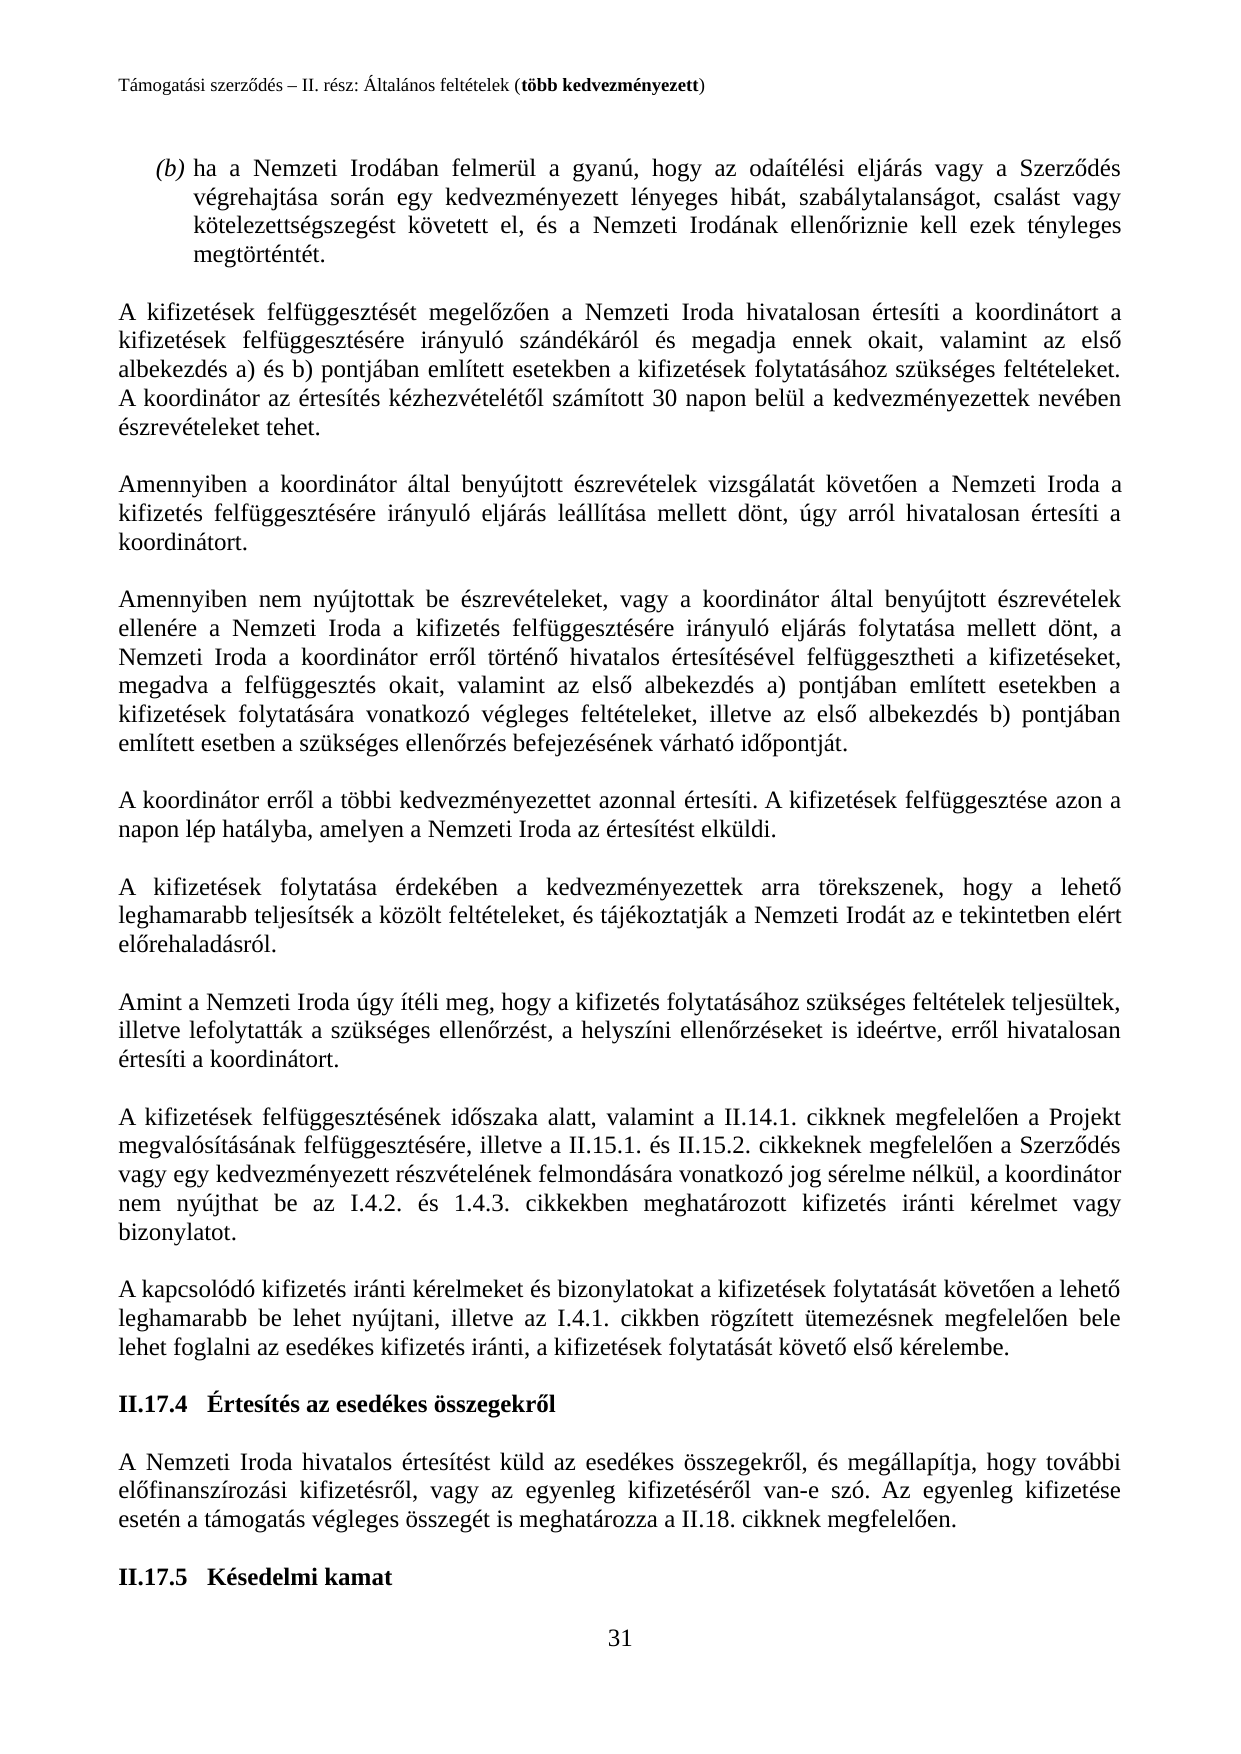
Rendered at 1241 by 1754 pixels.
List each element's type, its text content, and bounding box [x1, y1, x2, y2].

text II.17.5 Késedelmi kamat [118, 1562, 1122, 1590]
text A kifizetések felfüggesztését megelőzően a Nemzeti Iroda hivatalosan értesíti a koordinátort a kifizetések felfüggesztésére irányuló szándékáról és megadja ennek okait, valamint az első albekezdés a) és b) pontjában említett esetekben a kifizetések folytatásához szükséges feltételeket. A koordinátor az értesítés kézhezvételétől számított 30 napon belül a kedvezményezettek nevében észrevételeket tehet. [118, 297, 1122, 440]
text Amennyiben a koordinátor által benyújtott észrevételek vizsgálatát követően a Nemzeti Iroda a kifizetés felfüggesztésére irányuló eljárás leállítása mellett dönt, úgy arról hivatalosan értesíti a koordinátort. [118, 469, 1122, 555]
text A Nemzeti Iroda hivatalos értesítést küld az esedékes összegekről, és megállapítja, hogy további előfinanszírozási kifizetésről, vagy az egyenleg kifizetéséről van-e szó. Az egyenleg kifizetése esetén a támogatás végleges összegét is meghatározza a II.18. cikknek megfelelően. [118, 1447, 1122, 1533]
text Amint a Nemzeti Iroda úgy ítéli meg, hogy a kifizetés folytatásához szükséges feltételek teljesültek, illetve lefolytatták a szükséges ellenőrzést, a helyszíni ellenőrzéseket is ideértve, erről hivatalosan értesíti a koordinátort. [118, 987, 1122, 1073]
text II.17.4 Értesítés az esedékes összegekről [118, 1389, 1122, 1418]
text A koordinátor erről a többi kedvezményezettet azonnal értesíti. A kifizetések felfüggesztése azon a napon lép hatályba, amelyen a Nemzeti Iroda az értesítést elküldi. [118, 785, 1122, 843]
text A kifizetések felfüggesztésének időszaka alatt, valamint a II.14.1. cikknek megfelelően a Projekt megvalósításának felfüggesztésére, illetve a II.15.1. és II.15.2. cikkeknek megfelelően a Szerződés vagy egy kedvezményezett részvételének felmondására vonatkozó jog sérelme nélkül, a koordinátor nem nyújthat be az I.4.2. és 1.4.3. cikkekben meghatározott kifizetés iránti kérelmet vagy bizonylatot. [118, 1102, 1122, 1245]
list ha a Nemzeti Irodában felmerül a gyanú, hogy az odaítélési eljárás vagy a Szerződés végrehajtása során egy kedvezményezett lényeges hibát, szabálytalanságot, csalást vagy kötelezettségszegést követett el, és a Nemzeti Irodának ellenőriznie kell ezek tényleges megtörténtét. [156, 153, 1122, 268]
text A kifizetések folytatása érdekében a kedvezményezettek arra törekszenek, hogy a lehető leghamarabb teljesítsék a közölt feltételeket, és tájékoztatják a Nemzeti Irodát az e tekintetben elért előrehaladásról. [118, 872, 1122, 958]
text A kapcsolódó kifizetés iránti kérelmeket és bizonylatokat a kifizetések folytatását követően a lehető leghamarabb be lehet nyújtani, illetve az I.4.1. cikkben rögzített ütemezésnek megfelelően bele lehet foglalni az esedékes kifizetés iránti, a kifizetések folytatását követő első kérelembe. [118, 1274, 1122, 1360]
text Amennyiben nem nyújtottak be észrevételeket, vagy a koordinátor által benyújtott észrevételek ellenére a Nemzeti Iroda a kifizetés felfüggesztésére irányuló eljárás folytatása mellett dönt, a Nemzeti Iroda a koordinátor erről történő hivatalos értesítésével felfüggesztheti a kifizetéseket, megadva a felfüggesztés okait, valamint az első albekezdés a) pontjában említett esetekben a kifizetések folytatására vonatkozó végleges feltételeket, illetve az első albekezdés b) pontjában említett esetben a szükséges ellenőrzés befejezésének várható időpontját. [118, 584, 1122, 757]
